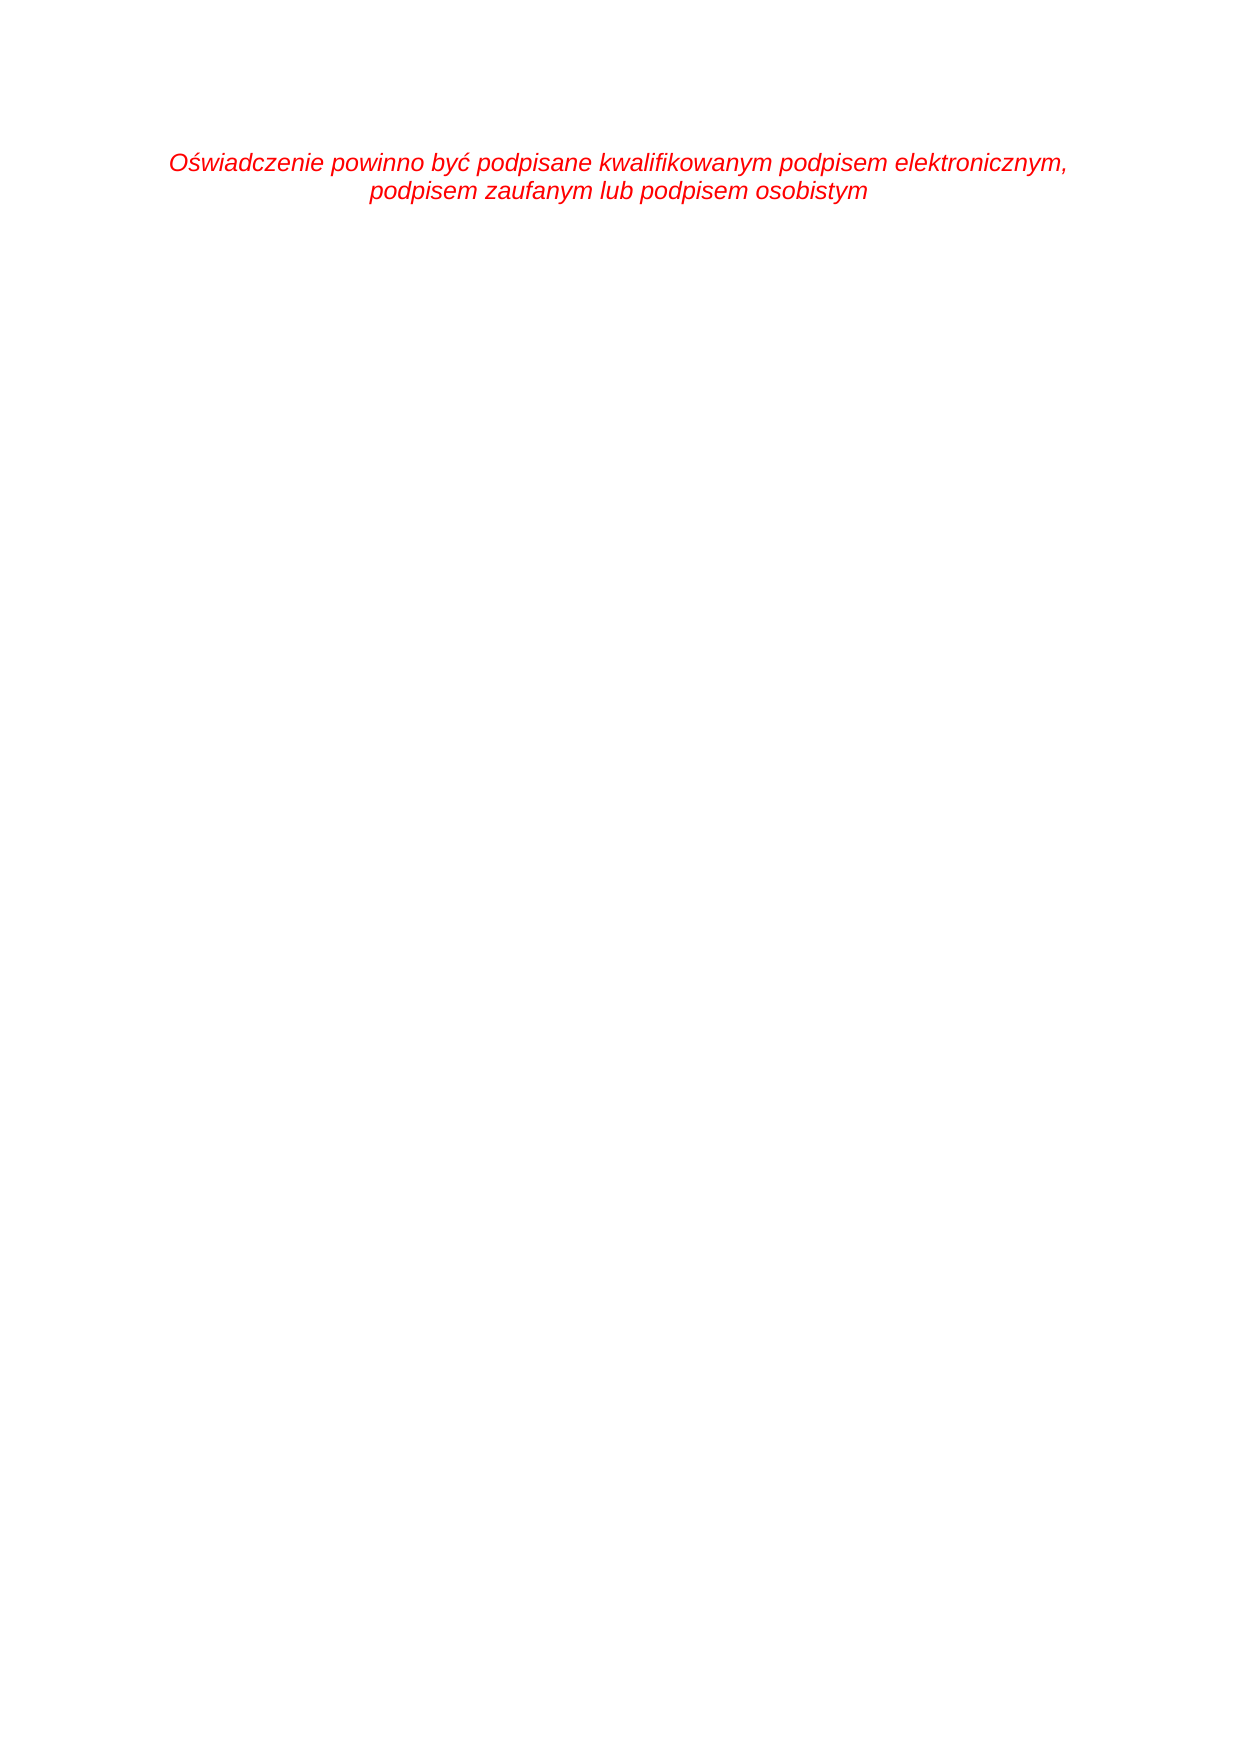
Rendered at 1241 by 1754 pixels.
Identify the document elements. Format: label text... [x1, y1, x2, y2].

text Oświadczenie powinno być podpisane kwalifikowanym podpisem elektronicznym, podpisem zaufanym lub podpisem osobistym [148, 148, 1093, 205]
